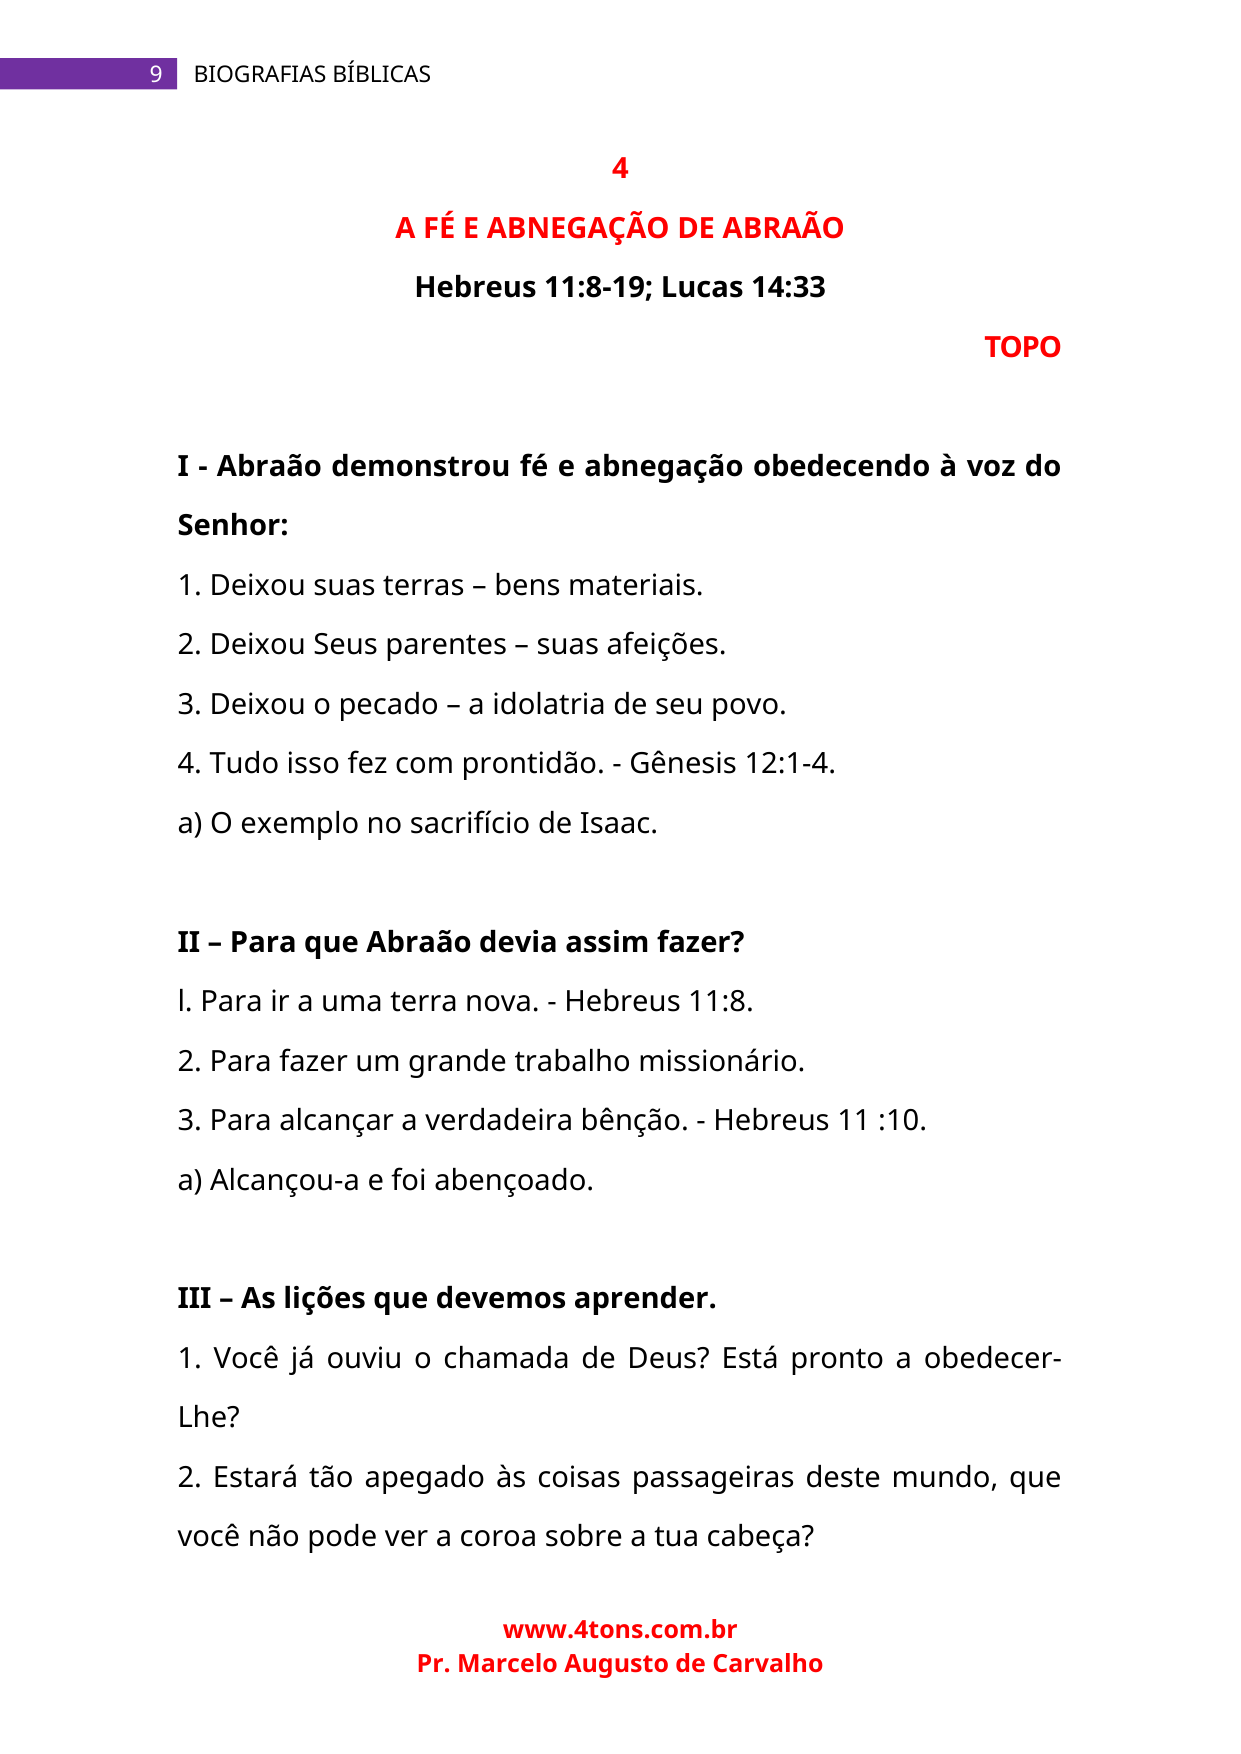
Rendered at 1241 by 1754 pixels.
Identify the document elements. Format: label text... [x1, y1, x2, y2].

text 3. a verdadeira . - Hebreus 11 :10. [177, 1099, 1063, 1139]
text 1. ouviu o de ? Está a obedecer-Lhe? [177, 1337, 1063, 1436]
text 2. Estará apegado às passageiras deste , pode a a tua ? [177, 1456, 1063, 1555]
text Hebreus 11:8-19; Lucas 14:33 [177, 267, 1063, 306]
text a) O no de Isaac. [177, 802, 1063, 842]
text 4. fez . - Gênesis 12:1-4. [177, 742, 1063, 782]
text 2. Deixou – . [177, 623, 1063, 663]
text II – Abraão devia ? [177, 921, 1063, 961]
text l. a uma . - Hebreus 11:8. [177, 980, 1063, 1020]
text 3. Deixou o – a de . [177, 683, 1063, 723]
text A E DE ABRAÃO [177, 207, 1063, 247]
text a) Alcançou-a e foi abençoado. [177, 1159, 1063, 1198]
title TOPO [177, 326, 1063, 366]
text I - Abraão demonstrou e obedecendo à do : [177, 445, 1063, 544]
text III – As devemos . [177, 1278, 1063, 1317]
text 1. Deixou – . [177, 564, 1063, 604]
text 4 [177, 148, 1063, 187]
text 2. . [177, 1040, 1063, 1079]
